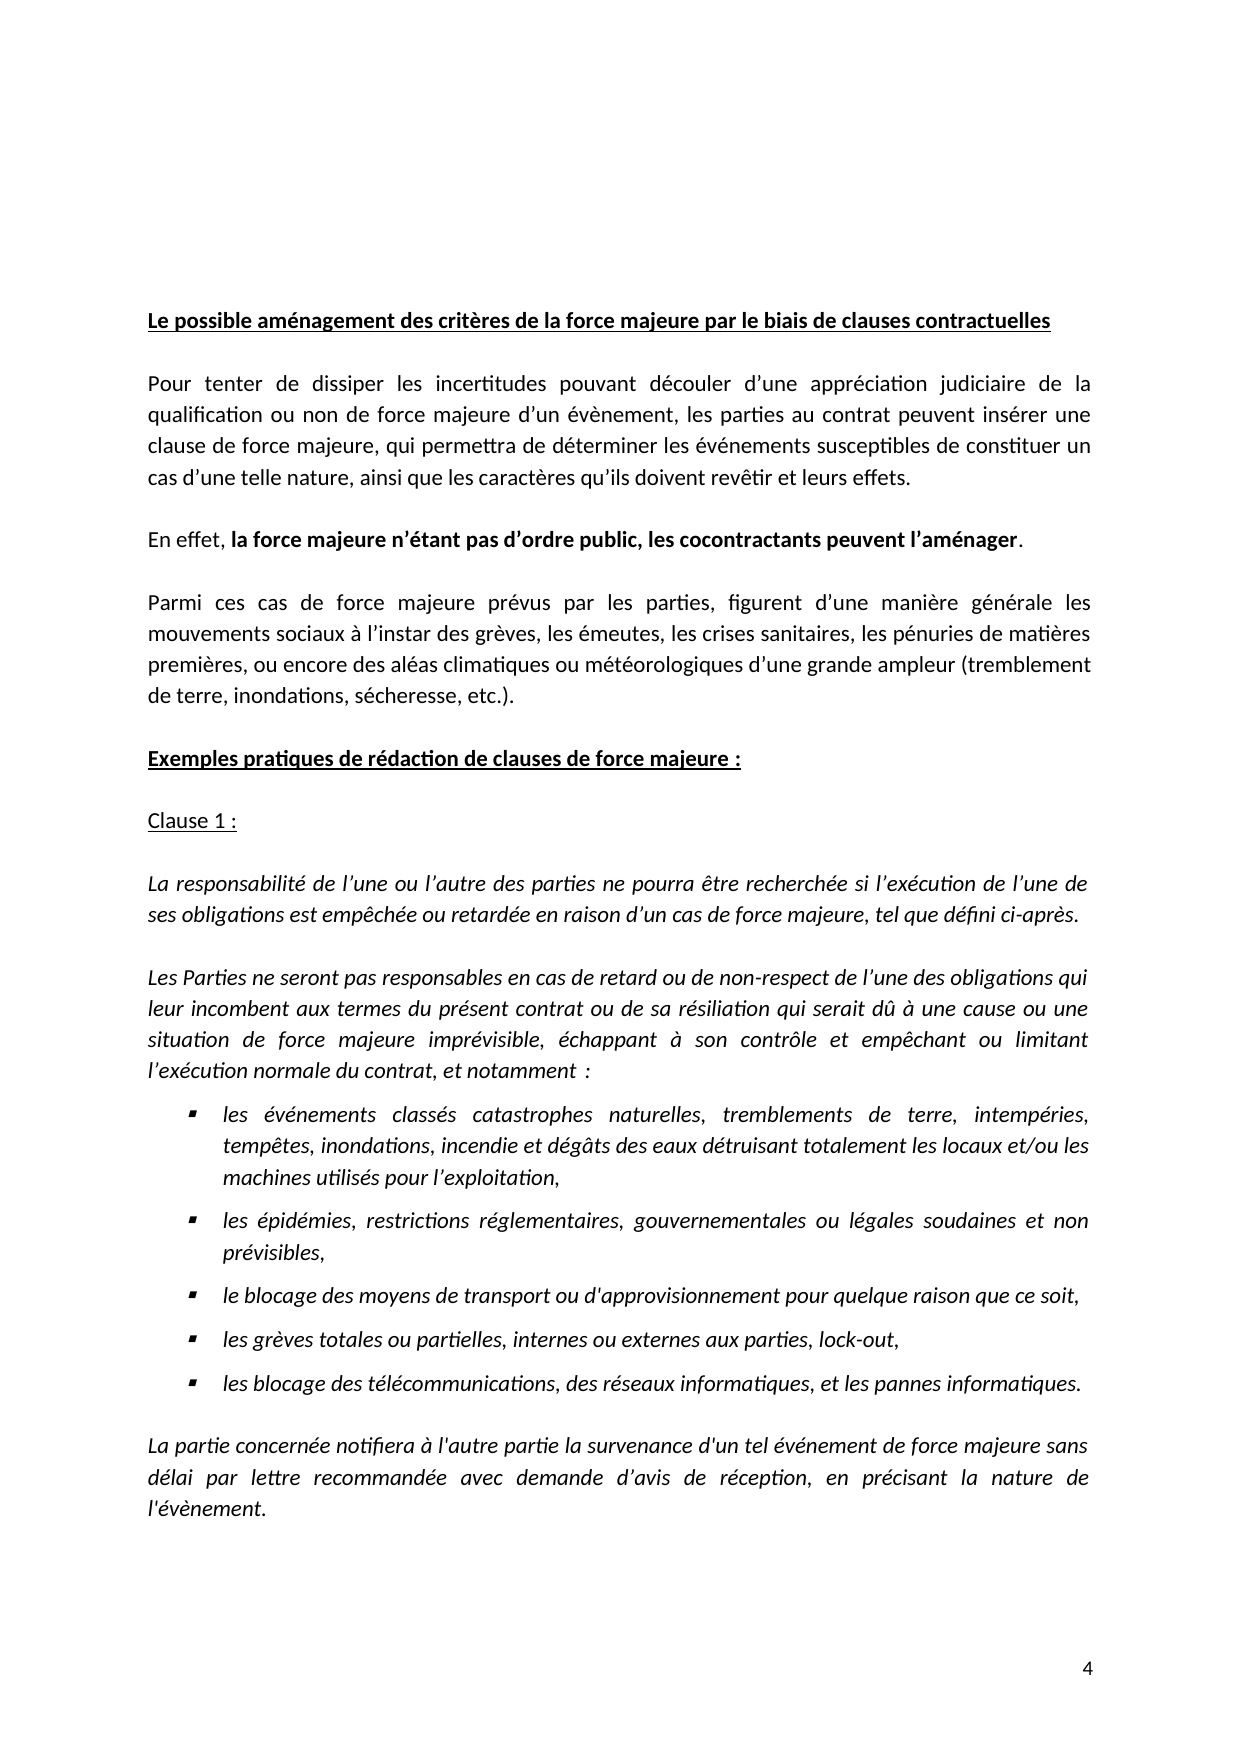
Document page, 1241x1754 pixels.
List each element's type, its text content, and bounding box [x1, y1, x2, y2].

text Pour tenter de dissiper les incertitudes pouvant découler d’une appréciation judiciaire de la qualification ou non de force majeure d’un évènement, les parties au contrat peuvent insérer une clause de force majeure, qui permettra de déterminer les événements susceptibles de constituer un cas d’une telle nature, ainsi que les caractères qu’ils doivent revêtir et leurs effets. [148, 366, 1093, 491]
text Clause 1 : [148, 804, 1093, 835]
list les épidémies, restrictions réglementaires, gouvernementales ou légales soudaines et non prévisibles, [185, 1204, 1093, 1266]
list les événements classés catastrophes naturelles, tremblements de terre, intempéries, tempêtes, inondations, incendie et dégâts des eaux détruisant totalement les locaux et/ou les machines utilisés pour l’exploitation, [185, 1098, 1093, 1191]
list les grèves totales ou partielles, internes ou externes aux parties, lock-out, [185, 1323, 1093, 1354]
text La partie concernée notifiera à l'autre partie la survenance d'un tel événement de force majeure sans délai par lettre recommandée avec demande d’avis de réception, en précisant la nature de l'évènement. [148, 1429, 1093, 1523]
text Parmi ces cas de force majeure prévus par les parties, figurent d’une manière générale les mouvements sociaux à l’instar des grèves, les émeutes, les crises sanitaires, les pénuries de matières premières, ou encore des aléas climatiques ou météorologiques d’une grande ampleur (tremblement de terre, inondations, sécheresse, etc.). [148, 585, 1093, 710]
text En effet, la force majeure n’étant pas d’ordre public, les cocontractants peuvent l’aménager. [148, 523, 1093, 554]
text Exemples pratiques de rédaction de clauses de force majeure : [148, 741, 1093, 773]
text La responsabilité de l’une ou l’autre des parties ne pourra être recherchée si l’exécution de l’une de ses obligations est empêchée ou retardée en raison d’un cas de force majeure, tel que défini ci-après. [148, 866, 1093, 929]
list le blocage des moyens de transport ou d'approvisionnement pour quelque raison que ce soit, [185, 1279, 1093, 1310]
text Le possible aménagement des critères de la force majeure par le biais de clauses contractuelles [148, 304, 1093, 335]
text Les Parties ne seront pas responsables en cas de retard ou de non-respect de l’une des obligations qui leur incombent aux termes du présent contrat ou de sa résiliation qui serait dû à une cause ou une situation de force majeure imprévisible, échappant à son contrôle et empêchant ou limitant l’exécution normale du contrat, et notamment : [148, 960, 1093, 1085]
list les blocage des télécommunications, des réseaux informatiques, et les pannes informatiques. [185, 1366, 1093, 1398]
